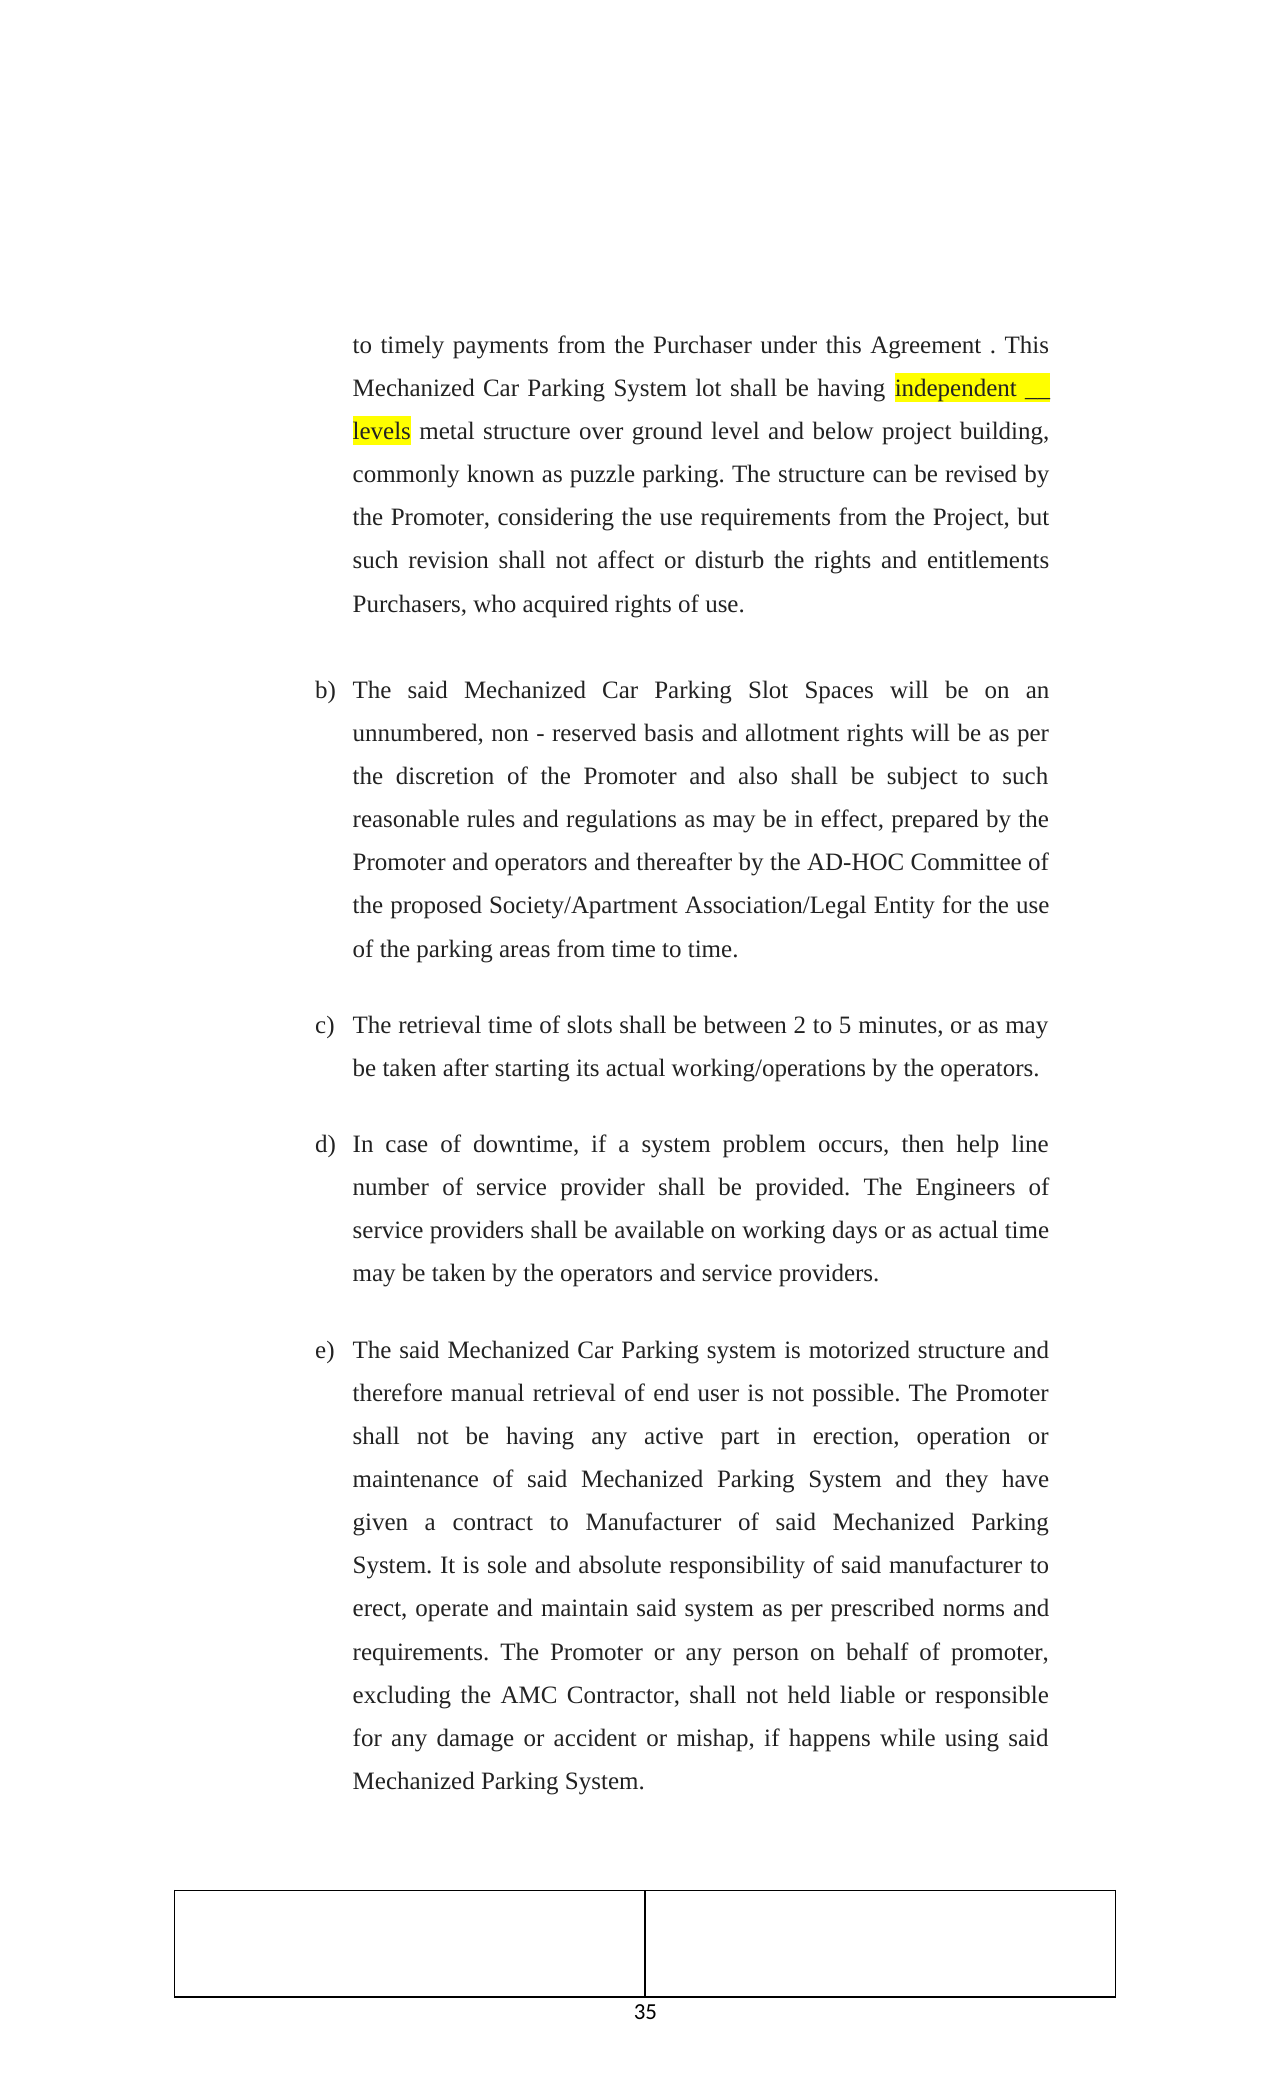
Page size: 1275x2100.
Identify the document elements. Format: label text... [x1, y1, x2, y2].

list In case of downtime, if a system problem occurs, then help line number of service provider shall be provided. The Engineers of service providers shall be available on working days or as actual time may be taken by the operators and service providers. [315, 1129, 1050, 1287]
list The said Mechanized Car Parking system is motorized structure and therefore manual retrieval of end user is not possible. The Promoter shall not be having any active part in erection, operation or maintenance of said Mechanized Parking System and they have given a contract to Manufacturer of said Mechanized Parking System. It is sole and absolute responsibility of said manufacturer to erect, operate and maintain said system as per prescribed norms and requirements. The Promoter or any person on behalf of promoter, excluding the AMC Contractor, shall not held liable or responsible for any damage or accident or mishap, if happens while using said Mechanized Parking System. [315, 1335, 1050, 1795]
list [315, 330, 1050, 617]
list The said Mechanized Car Parking Slot Spaces will be on an unnumbered, non - reserved basis and allotment rights will be as per the discretion of the Promoter and also shall be subject to such reasonable rules and regulations as may be in effect, prepared by the Promoter and operators and thereafter by the AD-HOC Committee of the proposed Society/Apartment Association/Legal Entity for the use of the parking areas from time to time. [315, 675, 1050, 962]
list The retrieval time of slots shall be between 2 to 5 minutes, or as may be taken after starting its actual working/operations by the operators. [315, 1010, 1050, 1082]
